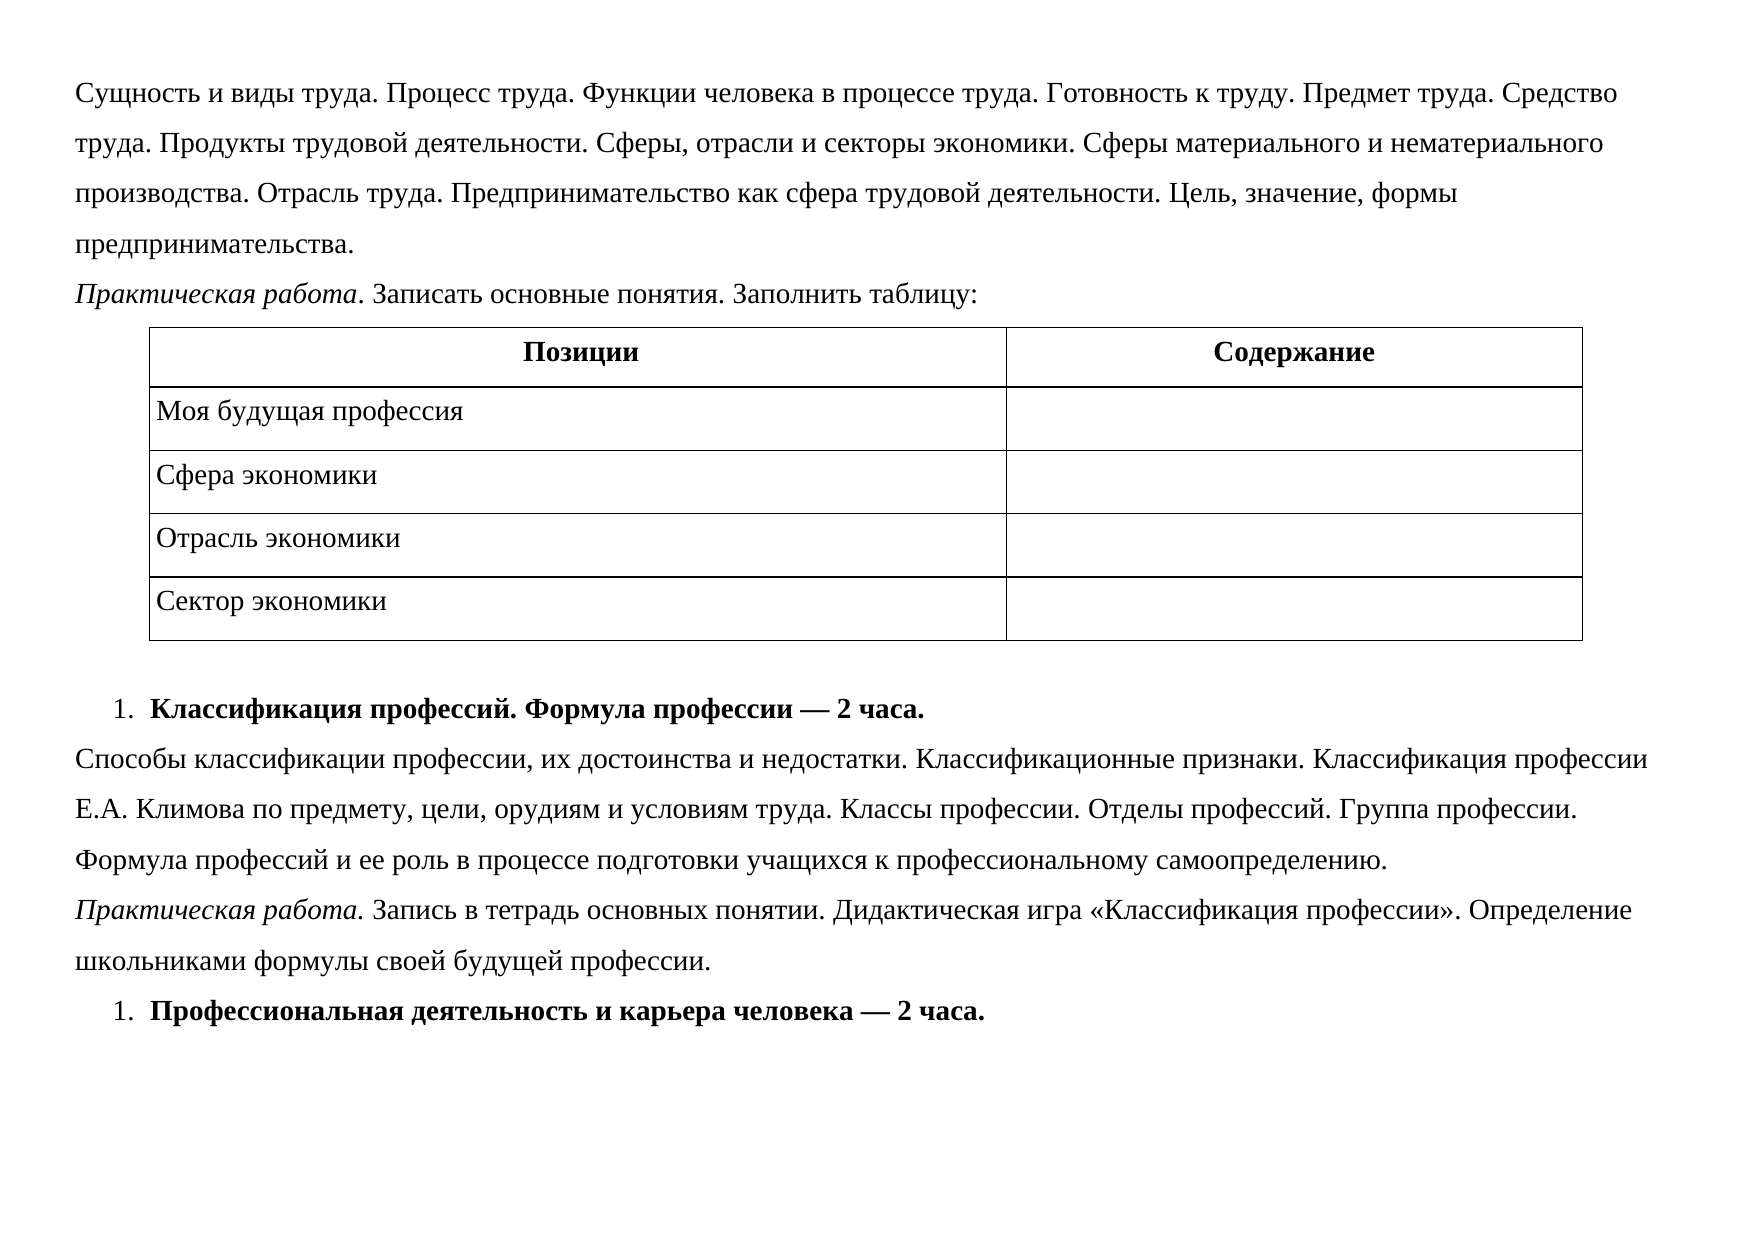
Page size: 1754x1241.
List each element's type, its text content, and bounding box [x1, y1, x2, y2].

table_cell Сфера экономики [150, 451, 1006, 513]
table_cell Сектор экономики [150, 578, 1006, 640]
table_cell [1007, 578, 1582, 640]
list Классификация профессий. Формула профессии — 2 часа. [112, 691, 1679, 724]
text Способы классификации профессии, их достоинства и недостатки. Классификационные признаки. Классификация профессии Е.А. Климова по предмету, цели, орудиям и условиям труда. Классы профессии. Отделы профессий. Группа профессии. Формула профессий и ее роль в процессе подготовки учащихся к профессиональному самоопределению. [75, 741, 1679, 876]
table_cell Моя будущая профессия [150, 388, 1006, 450]
table_cell [1007, 514, 1582, 576]
text Сущность и виды труда. Процесс труда. Функции человека в процессе труда. Готовность к труду. Предмет труда. Средство труда. Продукты трудовой деятельности. Сферы, отрасли и секторы экономики. Сферы материального и нематериального производства. Отрасль труда. Предпринимательство как сфера трудовой деятельности. Цель, значение, формы предпринимательства. [75, 75, 1679, 259]
table_cell [1007, 388, 1582, 450]
list Профессиональная деятельность и карьера человека — 2 часа. [112, 993, 1679, 1026]
text Практическая работа. Записать основные понятия. Заполнить таблицу: [75, 276, 1679, 310]
table_header Позиции [150, 328, 1006, 386]
text Практическая работа. Запись в тетрадь основных понятии. Дидактическая игра «Классификация профессии». Определение школьниками формулы своей будущей профессии. [75, 892, 1679, 976]
table_cell Отрасль экономики [150, 514, 1006, 576]
table_cell [1007, 451, 1582, 513]
table_header Содержание [1007, 328, 1582, 386]
